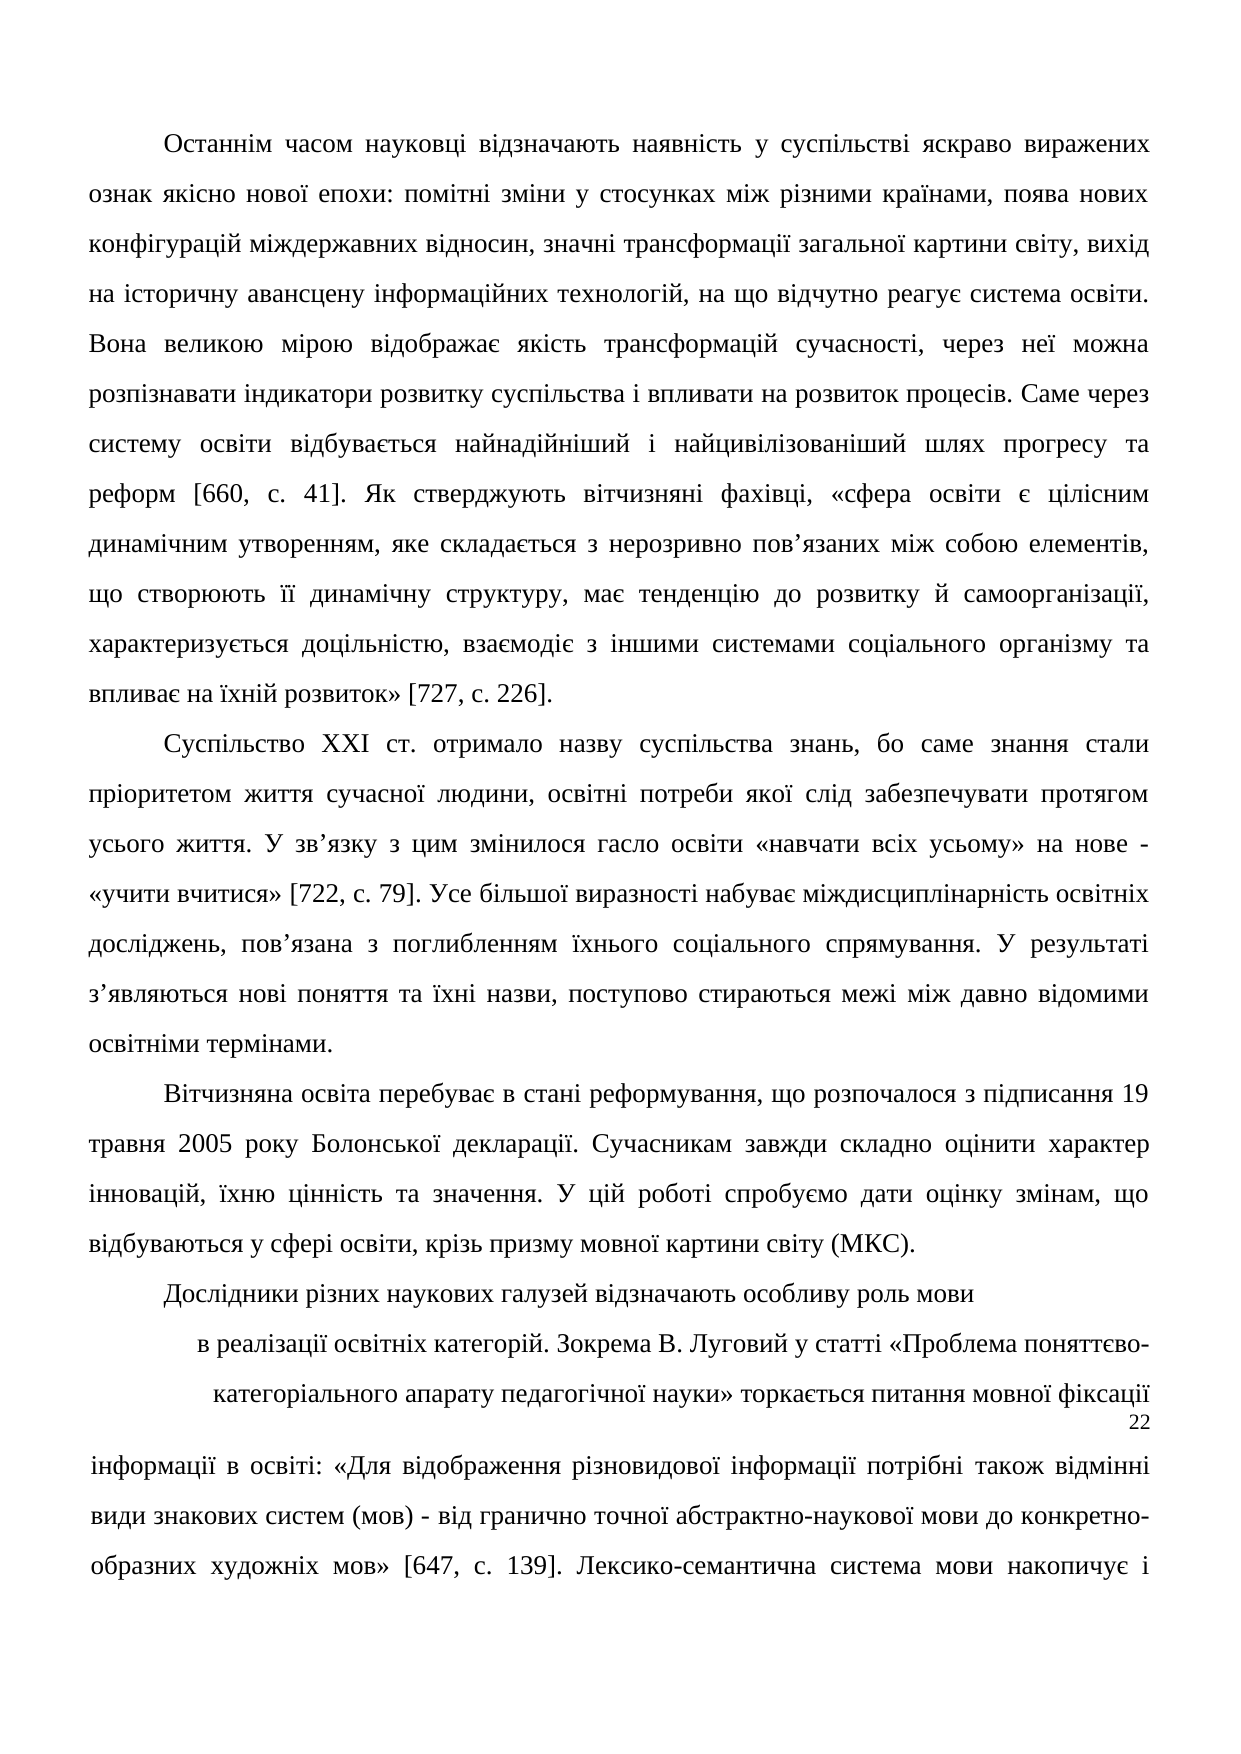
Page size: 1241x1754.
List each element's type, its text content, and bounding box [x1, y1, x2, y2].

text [90, 1434, 1150, 1584]
text 22 [88, 1412, 1150, 1434]
text в реалізації освітніх категорій. Зокрема В. Луговий у статті «Проблема поняттєво- [88, 1312, 1150, 1362]
text категоріального апарату педагогічної науки» торкається питання мовної фіксації [88, 1362, 1150, 1412]
text Суспільство ХХІ ст. отримало назву суспільства знань, бо саме знання стали пріоритетом життя сучасної людини, освітні потреби якої слід забезпечувати протягом усього життя. У зв’язку з цим змінилося гасло освіти «навчати всіх усьому» на нове - «учити вчитися» [722, с. 79]. Усе більшої виразності набуває міждисциплінарність освітніх досліджень, пов’язана з поглибленням їхнього соціального спрямування. У результаті з’являються нові поняття та їхні назви, поступово стираються межі між давно відомими освітніми термінами. [88, 712, 1150, 1062]
text Дослідники різних наукових галузей відзначають особливу роль мови [88, 1262, 1152, 1312]
text Вітчизняна освіта перебуває в стані реформування, що розпочалося з підписання 19 травня 2005 року Болонської декларації. Сучасникам завжди складно оцінити характер інновацій, їхню цінність та значення. У цій роботі спробуємо дати оцінку змінам, що відбуваються у сфері освіти, крізь призму мовної картини світу (МКС). [88, 1062, 1150, 1262]
text Останнім часом науковці відзначають наявність у суспільстві яскраво виражених ознак якісно нової епохи: помітні зміни у стосунках між різними країнами, поява нових конфігурацій міждержавних відносин, значні трансформації загальної картини світу, вихід на історичну авансцену інформаційних технологій, на що відчутно реагує система освіти. Вона великою мірою відображає якість трансформацій сучасності, через неї можна розпізнавати індикатори розвитку суспільства і впливати на розвиток процесів. Саме через систему освіти відбувається найнадійніший і найцивілізованіший шлях прогресу та реформ [660, с. 41]. Як стверджують вітчизняні фахівці, «сфера освіти є цілісним динамічним утворенням, яке складається з нерозривно пов’язаних між собою елементів, що створюють її динамічну структуру, має тенденцію до розвитку й самоорганізації, характеризується доцільністю, взаємодіє з іншими системами соціального організму та впливає на їхній розвиток» [727, с. 226]. [88, 112, 1150, 712]
